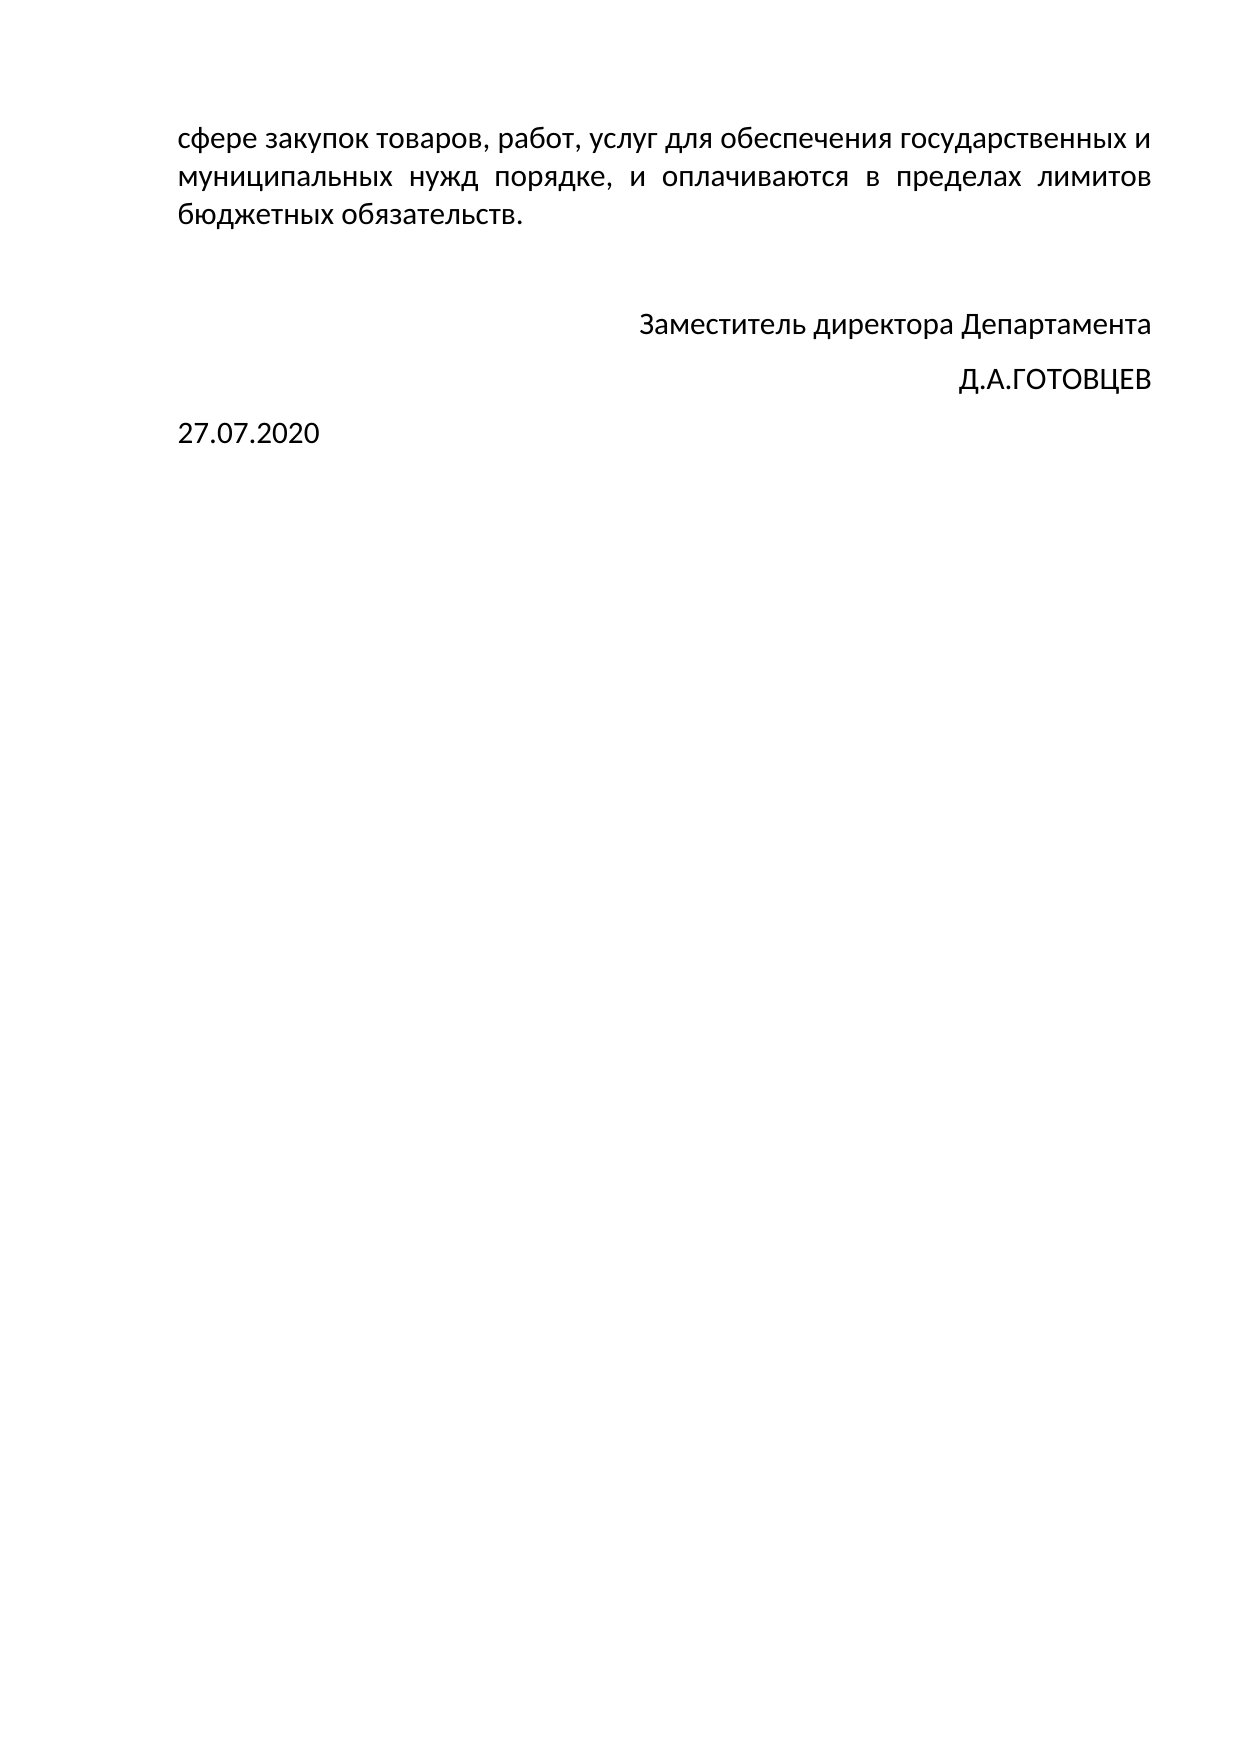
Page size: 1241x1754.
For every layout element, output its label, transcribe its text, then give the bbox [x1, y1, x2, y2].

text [177, 118, 1152, 232]
text Заместитель директора Департамента [177, 304, 1152, 342]
text 27.07.2020 [177, 413, 1152, 452]
text Д.А.ГОТОВЦЕВ [177, 359, 1152, 397]
